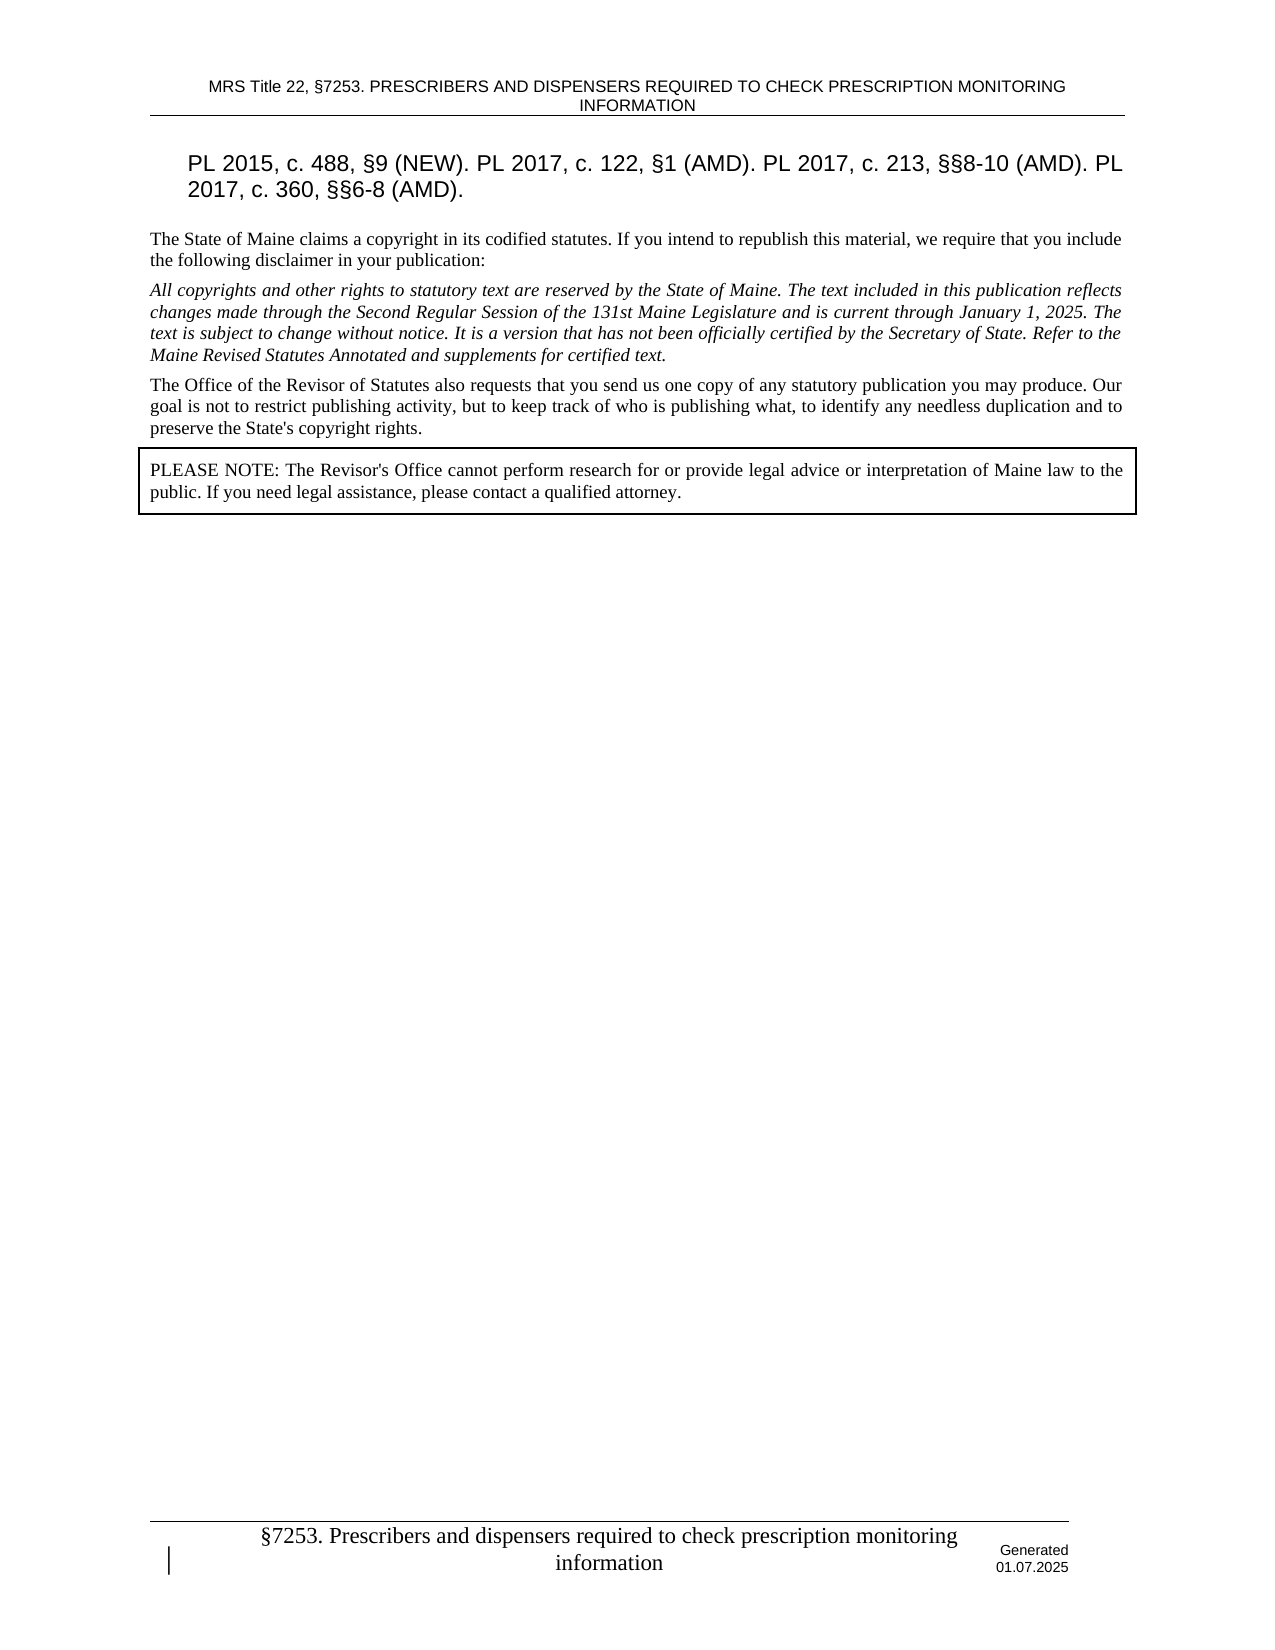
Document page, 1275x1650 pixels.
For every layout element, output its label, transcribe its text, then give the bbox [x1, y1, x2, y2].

text The State of Maine claims a copyright in its codified statutes. If you intend to republish this material, we require that you include the following disclaimer in your publication: [150, 228, 1125, 271]
text All copyrights and other rights to statutory text are reserved by the State of Maine. The text included in this publication reflects changes made through the Second Regular Session of the 131st Maine Legislature and is current through January 1, 2025 . The text is subject to change without notice. It is a version that has not been officially certified by the Secretary of State. Refer to the Maine Revised Statutes Annotated and supplements for certified text. [150, 279, 1125, 365]
text PLEASE NOTE: The Revisor's Office cannot perform research for or provide legal advice or interpretation of Maine law to the public. If you need legal assistance, please contact a qualified attorney. [140, 449, 1135, 513]
text PL 2015, c. 488, §9 (NEW). PL 2017, c. 122, §1 (AMD). PL 2017, c. 213, §§8-10 (AMD). PL 2017, c. 360, §§6-8 (AMD). [187, 150, 1125, 203]
text The Office of the Revisor of Statutes also requests that you send us one copy of any statutory publication you may produce. Our goal is not to restrict publishing activity, but to keep track of who is publishing what, to identify any needless duplication and to preserve the State's copyright rights. [150, 374, 1125, 438]
